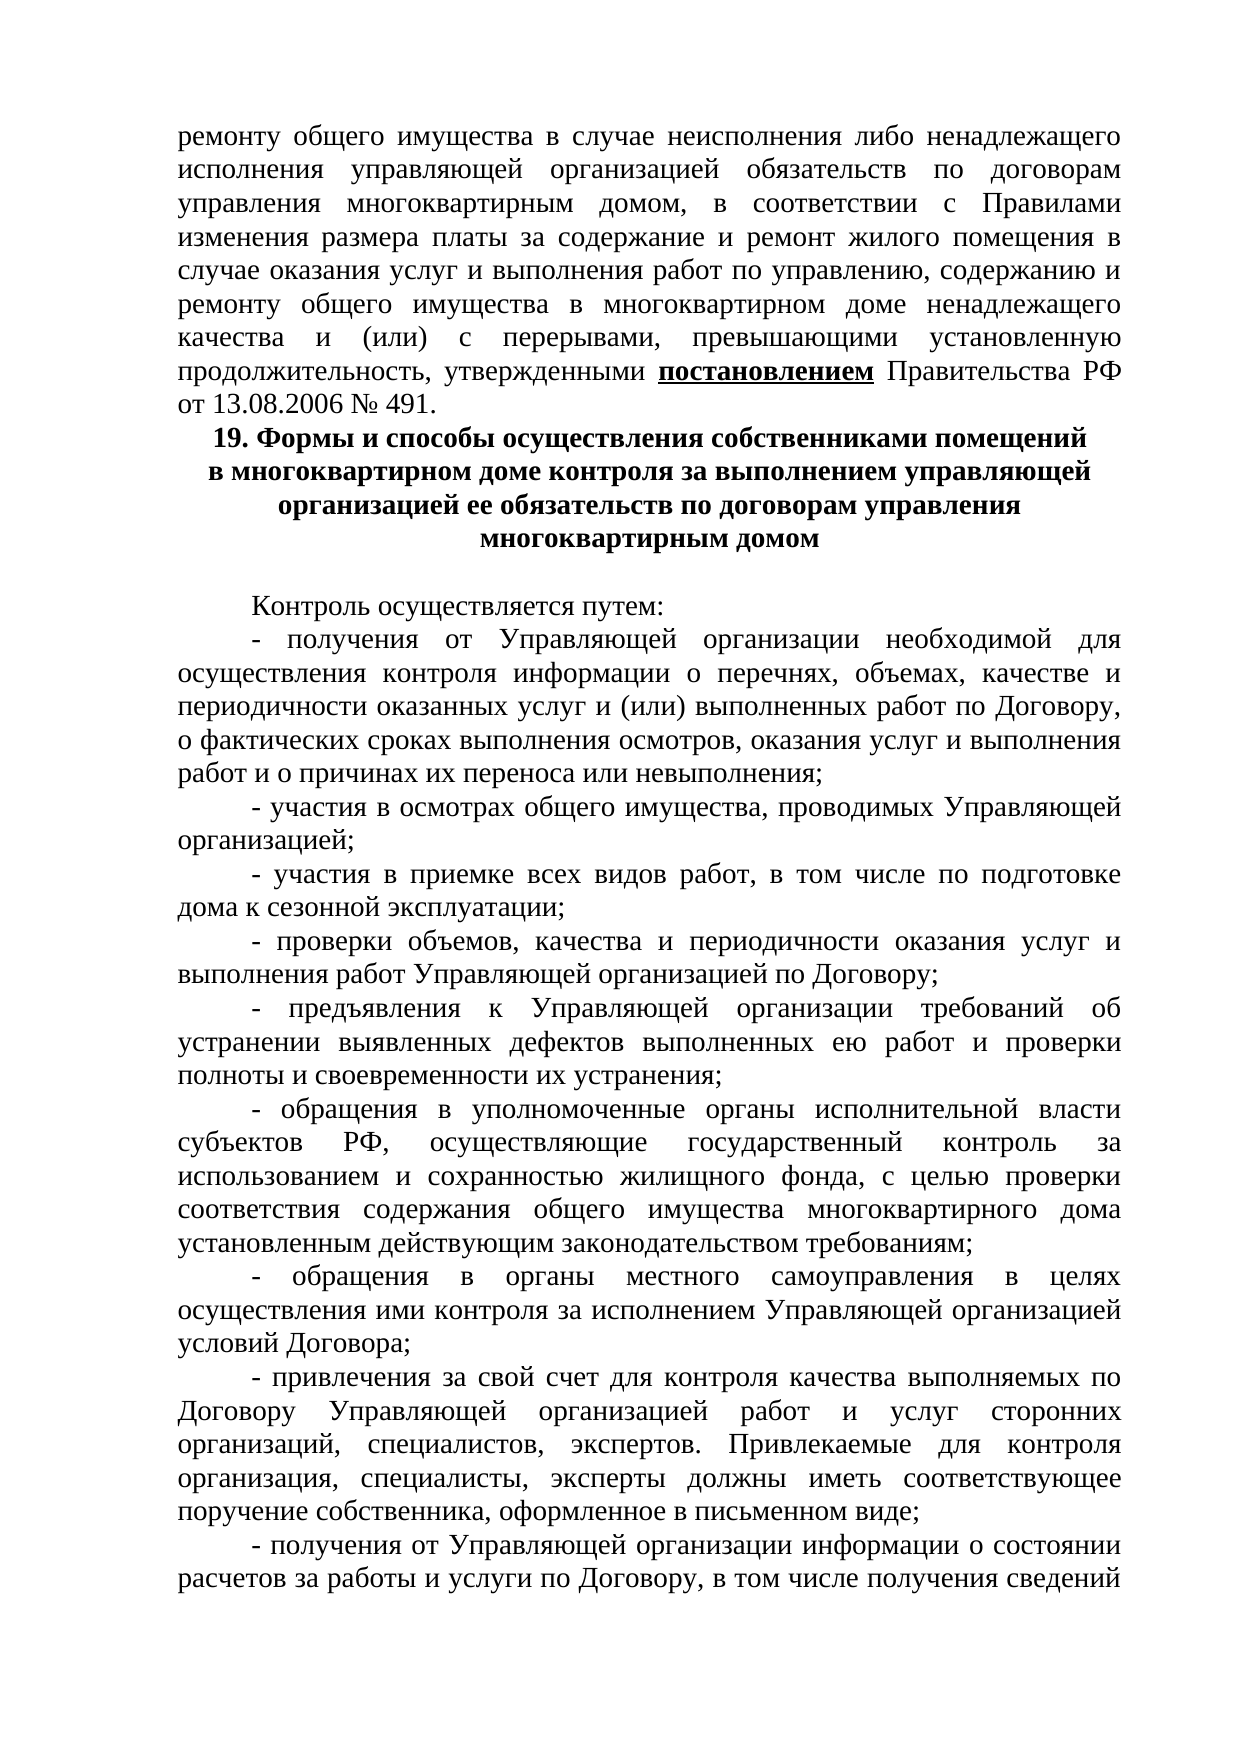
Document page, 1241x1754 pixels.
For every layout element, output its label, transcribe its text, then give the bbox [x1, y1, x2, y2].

text в многоквартирном доме контроля за выполнением управляющей организацией ее обязательств по договорам управления многоквартирным домом [177, 453, 1122, 554]
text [177, 118, 1122, 420]
text 19. Формы и способы осуществления собственниками помещений [177, 420, 1122, 453]
text - получения от Управляющей организации необходимой для осуществления контроля информации о перечнях, объемах, качестве и периодичности оказанных услуг и (или) выполненных работ по Договору, о фактических сроках выполнения осмотров, оказания услуг и выполнения работ и о причинах их переноса или невыполнения; [177, 621, 1122, 789]
text Контроль осуществляется путем: [177, 588, 1122, 621]
text - предъявления к Управляющей организации требований об устранении выявленных дефектов выполненных ею работ и проверки полноты и своевременности их устранения; [177, 990, 1122, 1091]
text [177, 1527, 1122, 1594]
text - проверки объемов, качества и периодичности оказания услуг и выполнения работ Управляющей организацией по Договору; [177, 923, 1122, 990]
text - участия в осмотрах общего имущества, проводимых Управляющей организацией; [177, 789, 1122, 856]
text - привлечения за свой счет для контроля качества выполняемых по Договору Управляющей организацией работ и услуг сторонних организаций, специалистов, экспертов. Привлекаемые для контроля организация, специалисты, эксперты должны иметь соответствующее поручение собственника, оформленное в письменном виде; [177, 1359, 1122, 1527]
text - обращения в органы местного самоуправления в целях осуществления ими контроля за исполнением Управляющей организацией условий Договора; [177, 1258, 1122, 1359]
text - обращения в уполномоченные органы исполнительной власти субъектов РФ, осуществляющие государственный контроль за использованием и сохранностью жилищного фонда, с целью проверки соответствия содержания общего имущества многоквартирного дома установленным действующим законодательством требованиям; [177, 1091, 1122, 1258]
text - участия в приемке всех видов работ, в том числе по подготовке дома к сезонной эксплуатации; [177, 856, 1122, 923]
